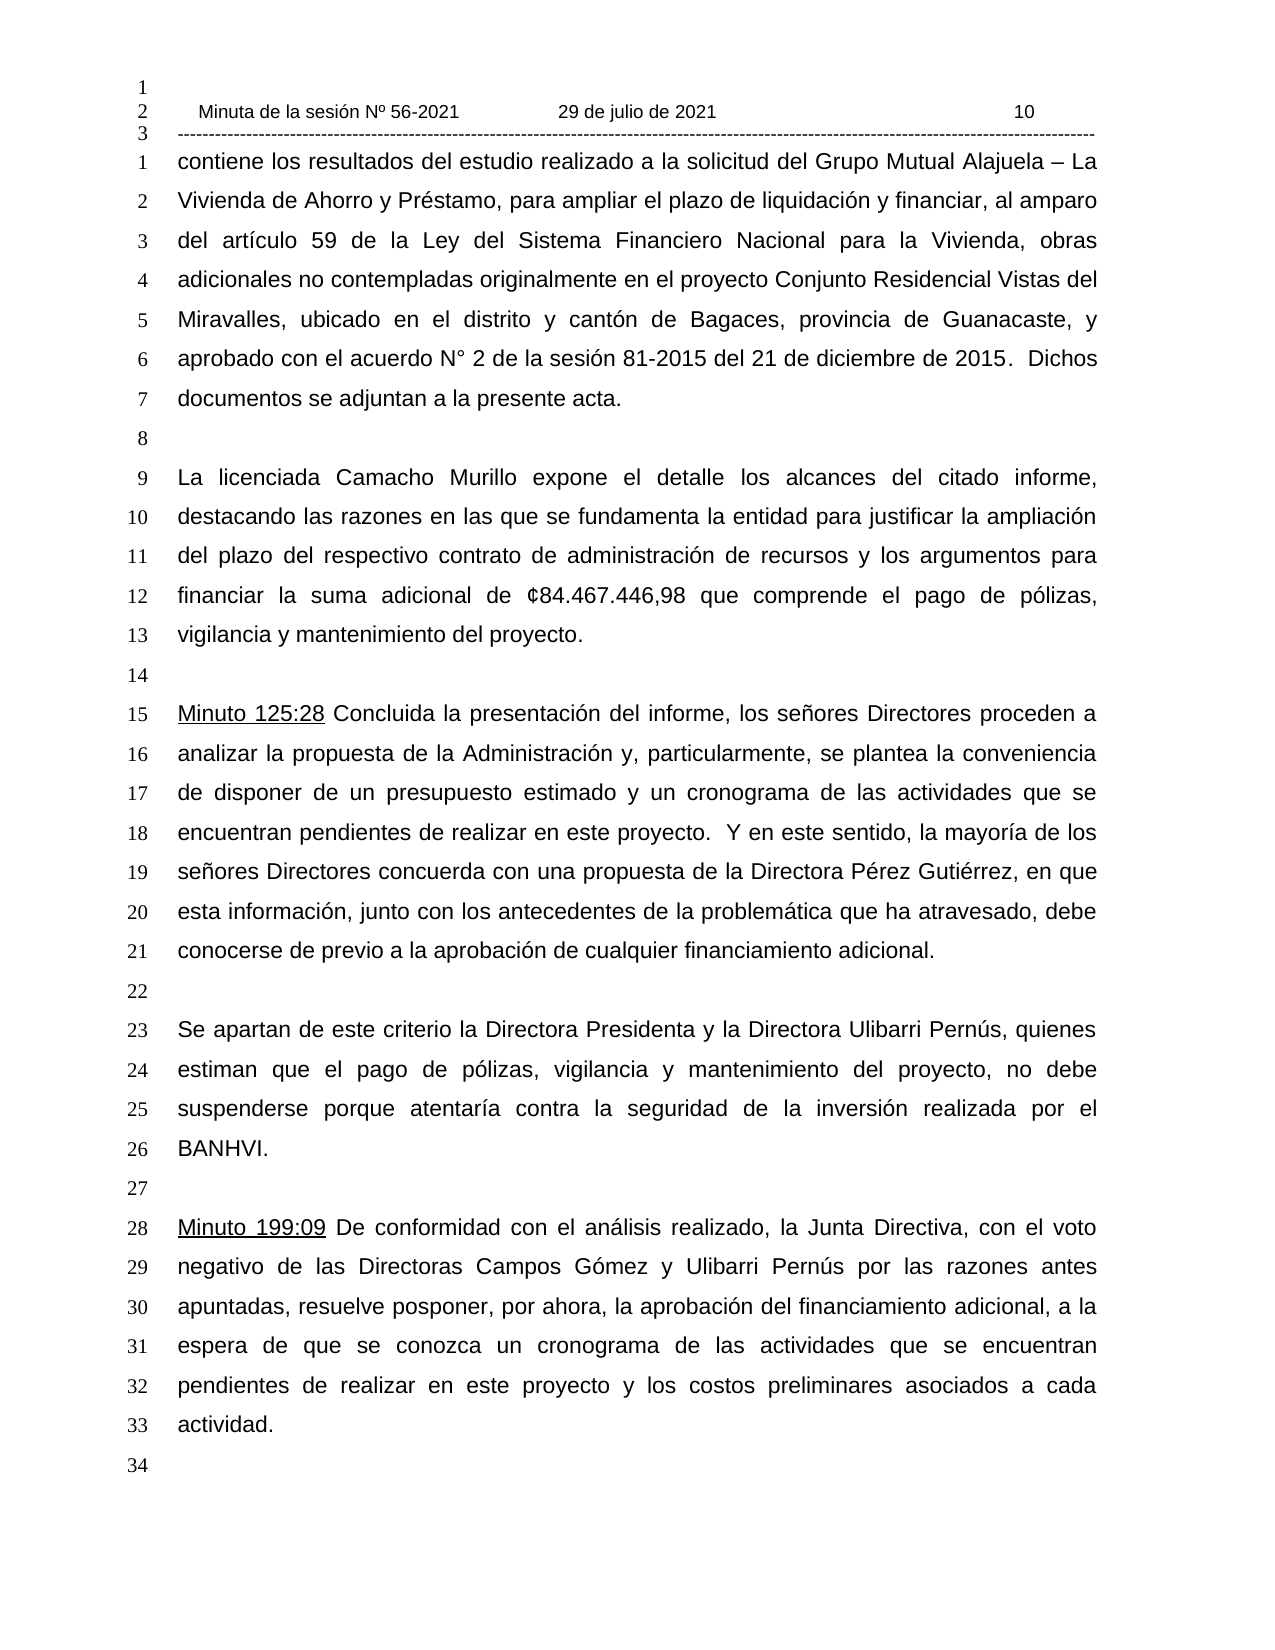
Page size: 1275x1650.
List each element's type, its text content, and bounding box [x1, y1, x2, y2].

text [177, 148, 1098, 411]
text Se apartan de este criterio la Directora Presidenta y la Directora Ulibarri Pernús, quienes estiman que el pago de pólizas, vigilancia y mantenimiento del proyecto, no debe suspenderse porque atentaría contra la seguridad de la inversión realizada por el BANHVI. [177, 1016, 1098, 1161]
text Minuto 125:28 Concluida la presentación del informe, los señores Directores proceden a analizar la propuesta de la Administración y, particularmente, se plantea la conveniencia de disponer de un presupuesto estimado y un cronograma de las actividades que se encuentran pendientes de realizar en este proyecto. Y en este sentido, la mayoría de los señores Directores concuerda con una propuesta de la Directora Pérez Gutiérrez, en que esta información, junto con los antecedentes de la problemática que ha atravesado, debe conocerse de previo a la aprobación de cualquier financiamiento adicional. [177, 700, 1098, 964]
text Minuto 199:09 De conformidad con el análisis realizado, la Junta Directiva, con el voto negativo de las Directoras Campos Gómez y Ulibarri Pernús por las razones antes apuntadas, resuelve posponer, por ahora, la aprobación del financiamiento adicional, a la espera de que se conozca un cronograma de las actividades que se encuentran pendientes de realizar en este proyecto y los costos preliminares asociados a cada actividad. [177, 1214, 1098, 1437]
text La licenciada Camacho Murillo expone el detalle los alcances del citado informe, destacando las razones en las que se fundamenta la entidad para justificar la ampliación del plazo del respectivo contrato de administración de recursos y los argumentos para financiar la suma adicional de ¢84.467.446,98 que comprende el pago de pólizas, vigilancia y mantenimiento del proyecto. [177, 463, 1098, 648]
